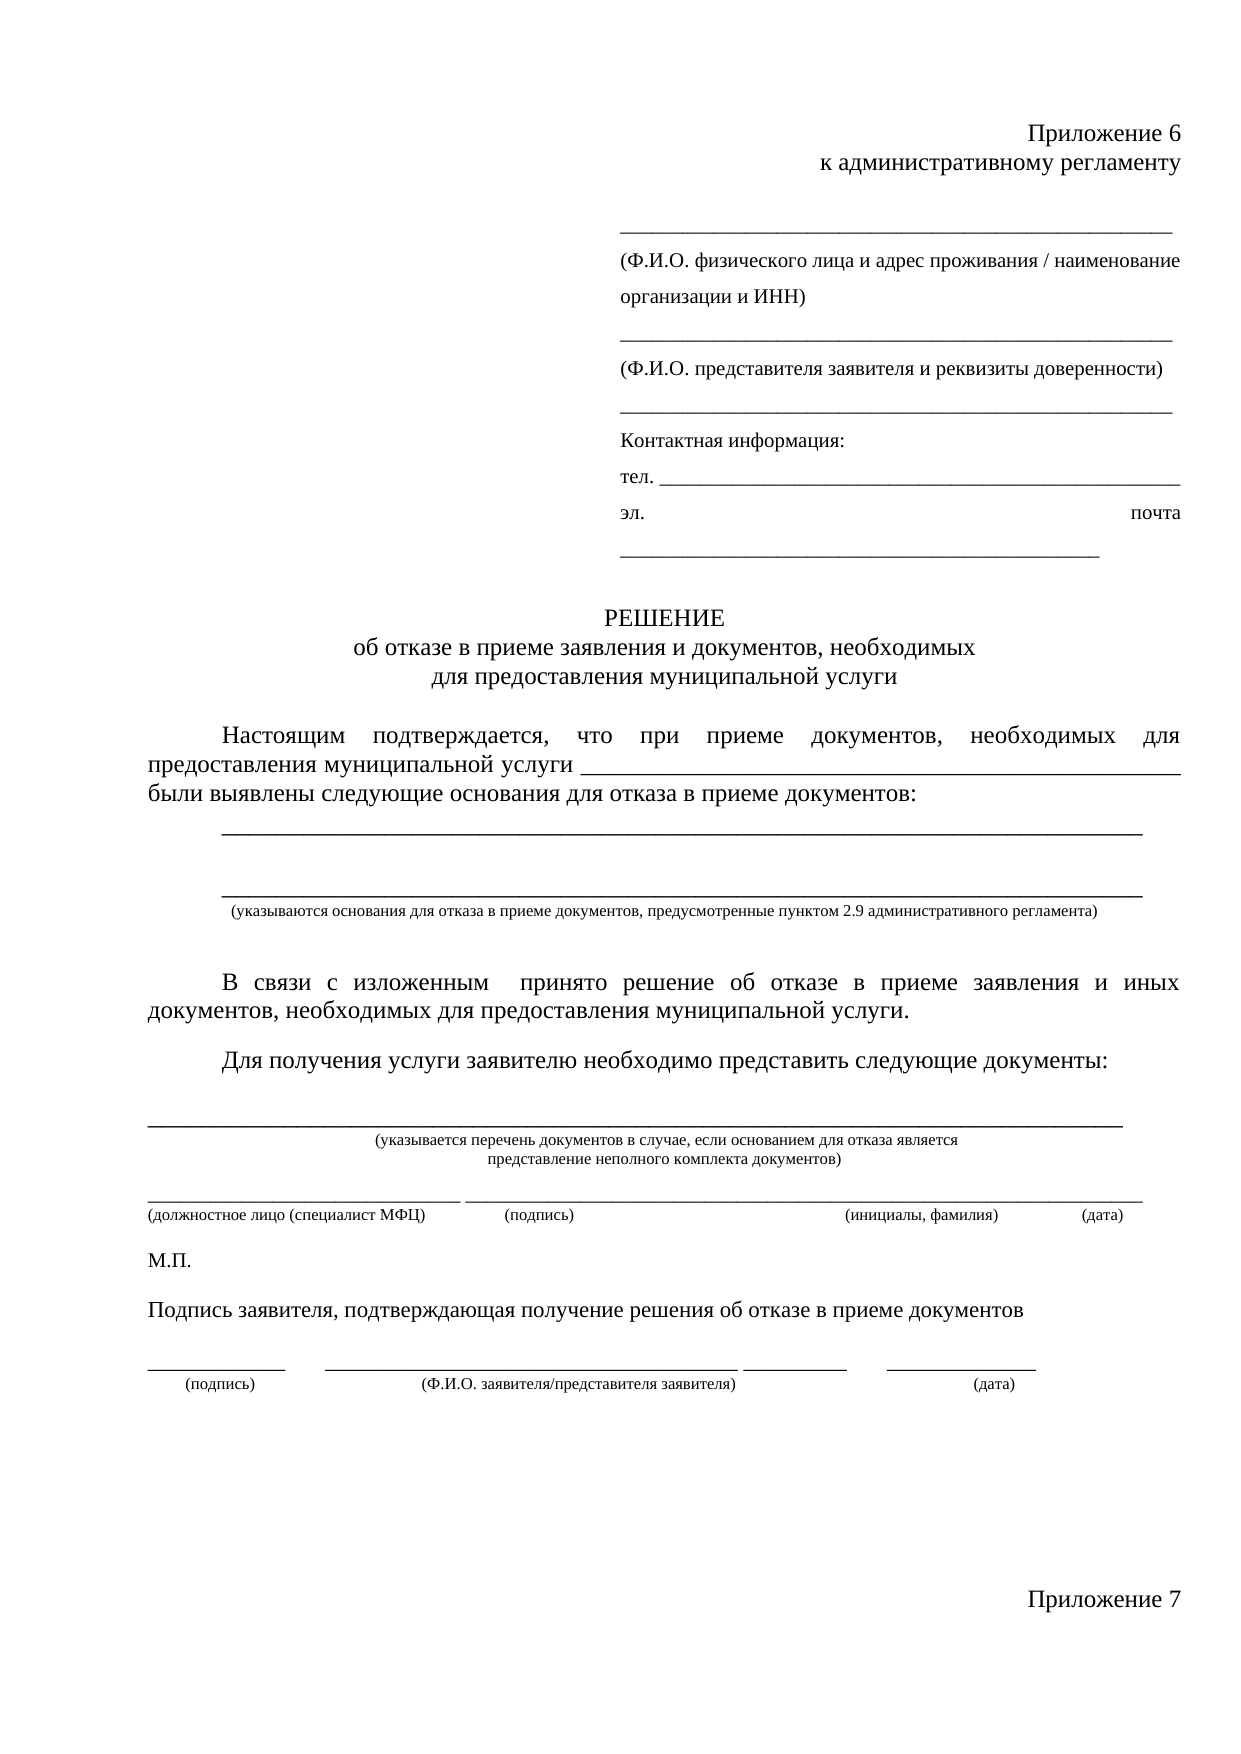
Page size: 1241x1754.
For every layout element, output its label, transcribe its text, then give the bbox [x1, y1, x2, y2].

text представление неполного комплекта документов) [148, 1149, 1181, 1168]
text РЕШЕНИЕ [148, 603, 1181, 632]
text (Ф.И.О. физического лица и адрес проживания / наименование организации и ИНН) [620, 248, 1181, 308]
text Приложение 6 [148, 118, 1181, 147]
text к административному регламенту [148, 147, 1181, 176]
text М.П. [148, 1248, 1181, 1272]
text _____________________________________________________ [620, 392, 1181, 416]
text (подпись) (Ф.И.О. заявителя/представителя заявителя) (дата) [148, 1374, 1181, 1393]
text (указываются основания для отказа в приеме документов, предусмотренные пунктом 2.9 административного регламента) [148, 900, 1181, 919]
text ______________________________ _________________________________________________________________ [148, 1181, 1181, 1205]
text Для получения услуги заявителю необходимо представить следующие документы: [148, 1045, 1181, 1074]
text Контактная информация: [620, 428, 1181, 452]
text _____________________________________________________ [620, 320, 1181, 344]
text ________________________________________________________________________ [148, 1099, 1181, 1130]
text ____________________________________________________________________ [148, 869, 1181, 900]
text Приложение 7 [148, 1584, 1181, 1613]
text Подпись заявителя, подтверждающая получение решения об отказе в приеме документов [148, 1296, 1181, 1322]
text тел. __________________________________________________ [620, 464, 1181, 488]
text эл. почта ______________________________________________ [620, 500, 1181, 560]
text _____________________________________________________ [620, 212, 1181, 236]
text ____________ ____________________________________ _________ _____________ [148, 1347, 1181, 1374]
text Настоящим подтверждается, что при приеме документов, необходимых для предоставления муниципальной услуги ________________________________________________ были выявлены следующие основания для отказа в приеме документов: [148, 721, 1181, 807]
text об отказе в приеме заявления и документов, необходимых для предоставления муниципальной услуги [148, 632, 1181, 689]
text (должностное лицо (специалист МФЦ) (подпись) (инициалы, фамилия) (дата) [148, 1205, 1181, 1224]
text В связи с изложенным принято решение об отказе в приеме заявления и иных документов, необходимых для предоставления муниципальной услуги. [148, 967, 1181, 1024]
text (Ф.И.О. представителя заявителя и реквизиты доверенности) [620, 356, 1181, 380]
text (указывается перечень документов в случае, если основанием для отказа является [148, 1130, 1181, 1149]
text ____________________________________________________________________ [148, 807, 1181, 838]
